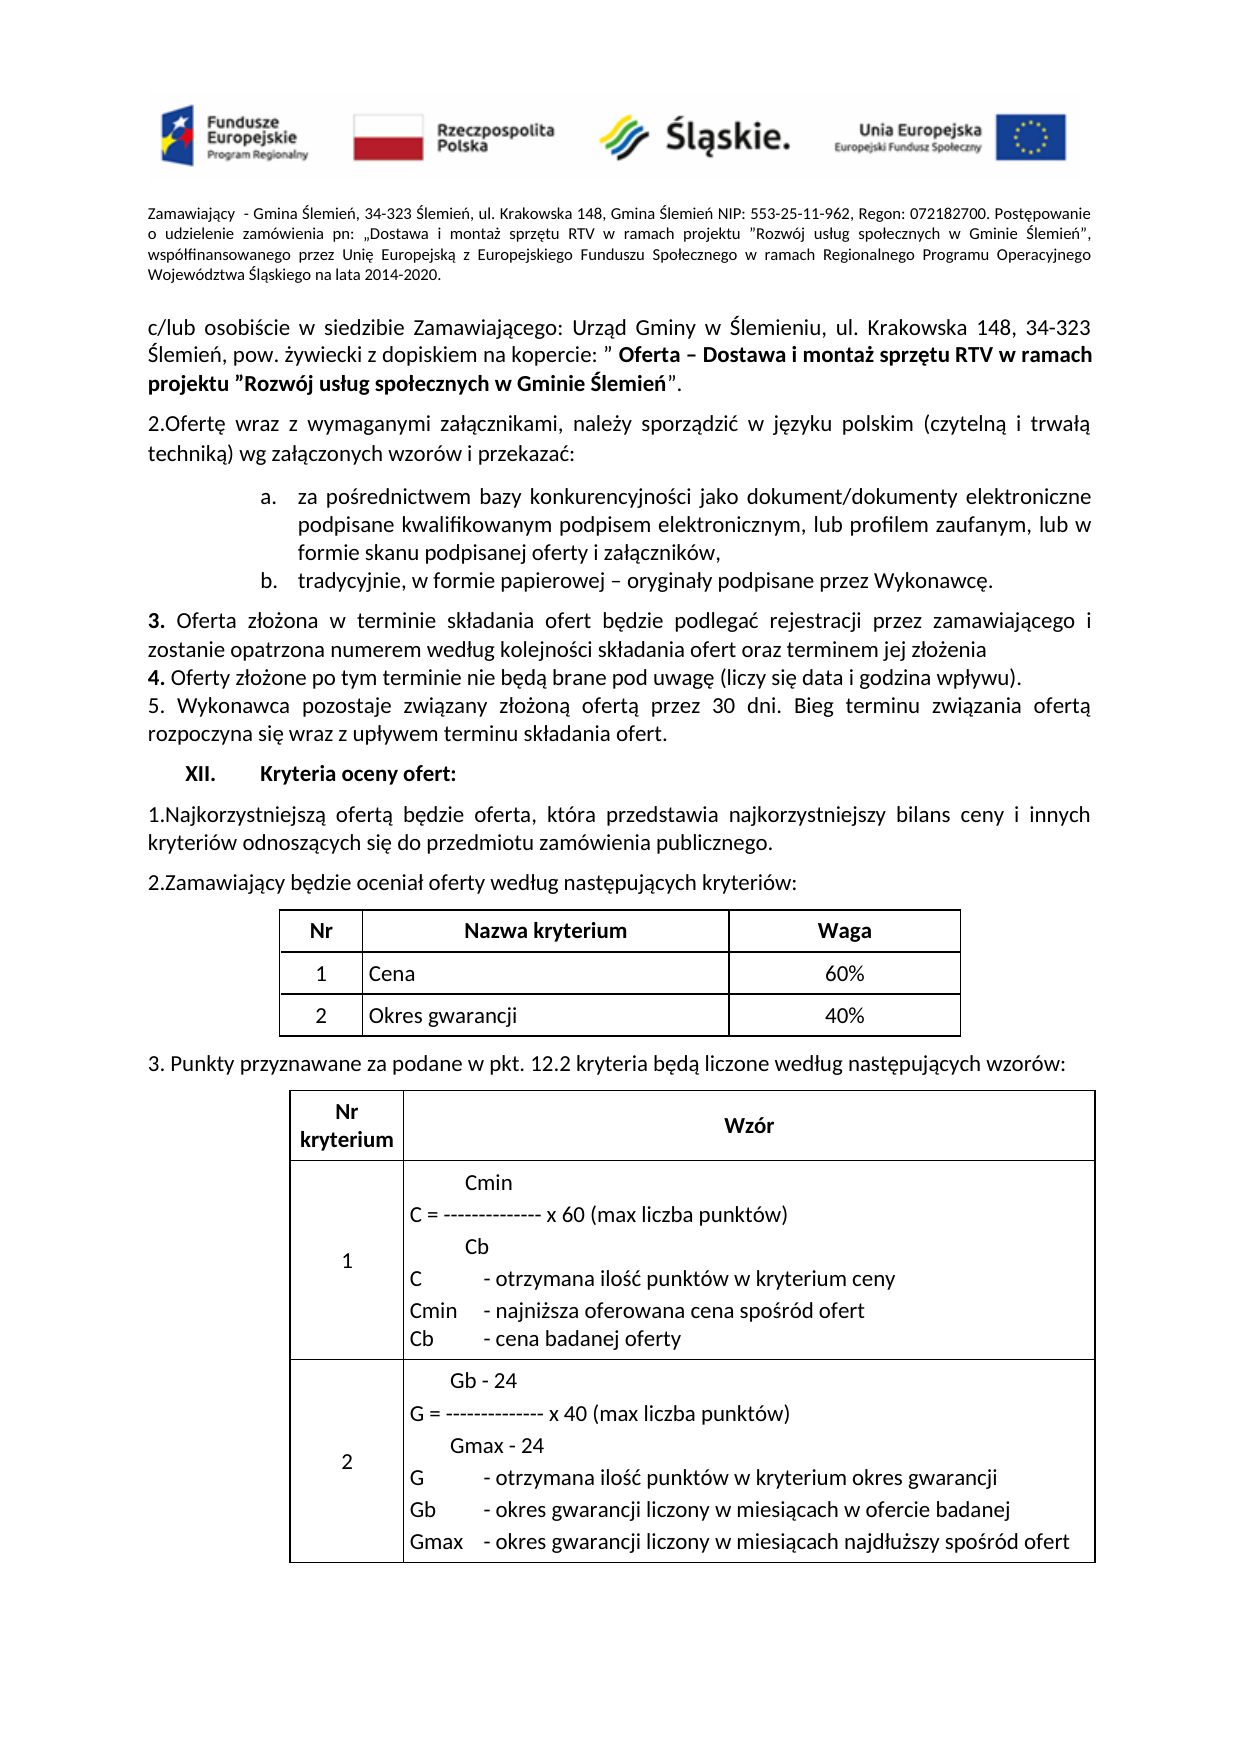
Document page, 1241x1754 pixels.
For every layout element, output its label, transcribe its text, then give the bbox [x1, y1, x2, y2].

table_cell 2 [291, 1360, 403, 1562]
text 4. Oferty złożone po tym terminie nie będą brane pod uwagę (liczy się data i godzina wpływu). [148, 663, 1093, 691]
text 5. Wykonawca pozostaje związany złożoną ofertą przez 30 dni. Bieg terminu związania ofertą rozpoczyna się wraz z upływem terminu składania ofert. [148, 691, 1093, 747]
table_header Nazwa kryterium [363, 911, 728, 951]
table_header Nr [280, 911, 362, 951]
list Kryteria oceny ofert: [185, 759, 1093, 787]
table_header Waga [730, 911, 960, 951]
text 2.Zamawiający będzie oceniał oferty według następujących kryteriów: [148, 868, 1093, 896]
table_cell 1 [280, 952, 362, 993]
table_cell Cena [363, 953, 728, 993]
table_header Wzór [404, 1091, 1094, 1160]
text 1.Najkorzystniejszą ofertą będzie oferta, która przedstawia najkorzystniejszy bilans ceny i innych kryteriów odnoszących się do przedmiotu zamówienia publicznego. [148, 800, 1093, 856]
table_cell 60% [730, 953, 960, 993]
text 3. Oferta złożona w terminie składania ofert będzie podlegać rejestracji przez zamawiającego i zostanie opatrzona numerem według kolejności składania ofert oraz terminem jej złożenia [148, 607, 1093, 663]
table_cell 1 [291, 1161, 403, 1359]
table_header Nr kryterium [291, 1091, 403, 1160]
table_cell 2 [280, 994, 362, 1035]
table_cell Okres gwarancji [363, 995, 728, 1035]
text c/lub osobiście w siedzibie Zamawiającego: Urząd Gminy w Ślemieniu, ul. Krakowska 148, 34-323 Ślemień, pow. żywiecki z dopiskiem na kopercie: ” Oferta – Dostawa i montaż sprzętu RTV w ramach projektu ”Rozwój usług społecznych w Gminie Ślemień”. [148, 313, 1093, 397]
table_cell 40% [730, 995, 960, 1035]
table_cell Cmin C = -------------- x 60 (max liczba punktów) Cb C - otrzymana ilość punktów w kryterium ceny Cmin - najniższa oferowana cena spośród ofert Cb - cena badanej oferty [404, 1161, 1094, 1359]
text 3. Punkty przyznawane za podane w pkt. 12.2 kryteria będą liczone według następujących wzorów: [148, 1049, 1093, 1077]
list tradycyjnie, w formie papierowej – oryginały podpisane przez Wykonawcę. [260, 566, 1093, 594]
list za pośrednictwem bazy konkurencyjności jako dokument/dokumenty elektroniczne podpisane kwalifikowanym podpisem elektronicznym, lub profilem zaufanym, lub w formie skanu podpisanej oferty i załączników, [260, 482, 1093, 566]
text 2.Ofertę wraz z wymaganymi załącznikami, należy sporządzić w języku polskim (czytelną i trwałą techniką) wg załączonych wzorów i przekazać: [148, 409, 1093, 467]
picture [147, 91, 1080, 181]
table_cell Gb - 24 G = -------------- x 40 (max liczba punktów) Gmax - 24 G - otrzymana ilość punktów w kryterium okres gwarancji Gb - okres gwarancji liczony w miesiącach w ofercie badanej Gmax - okres gwarancji liczony w miesiącach najdłuższy spośród ofert [404, 1360, 1094, 1562]
